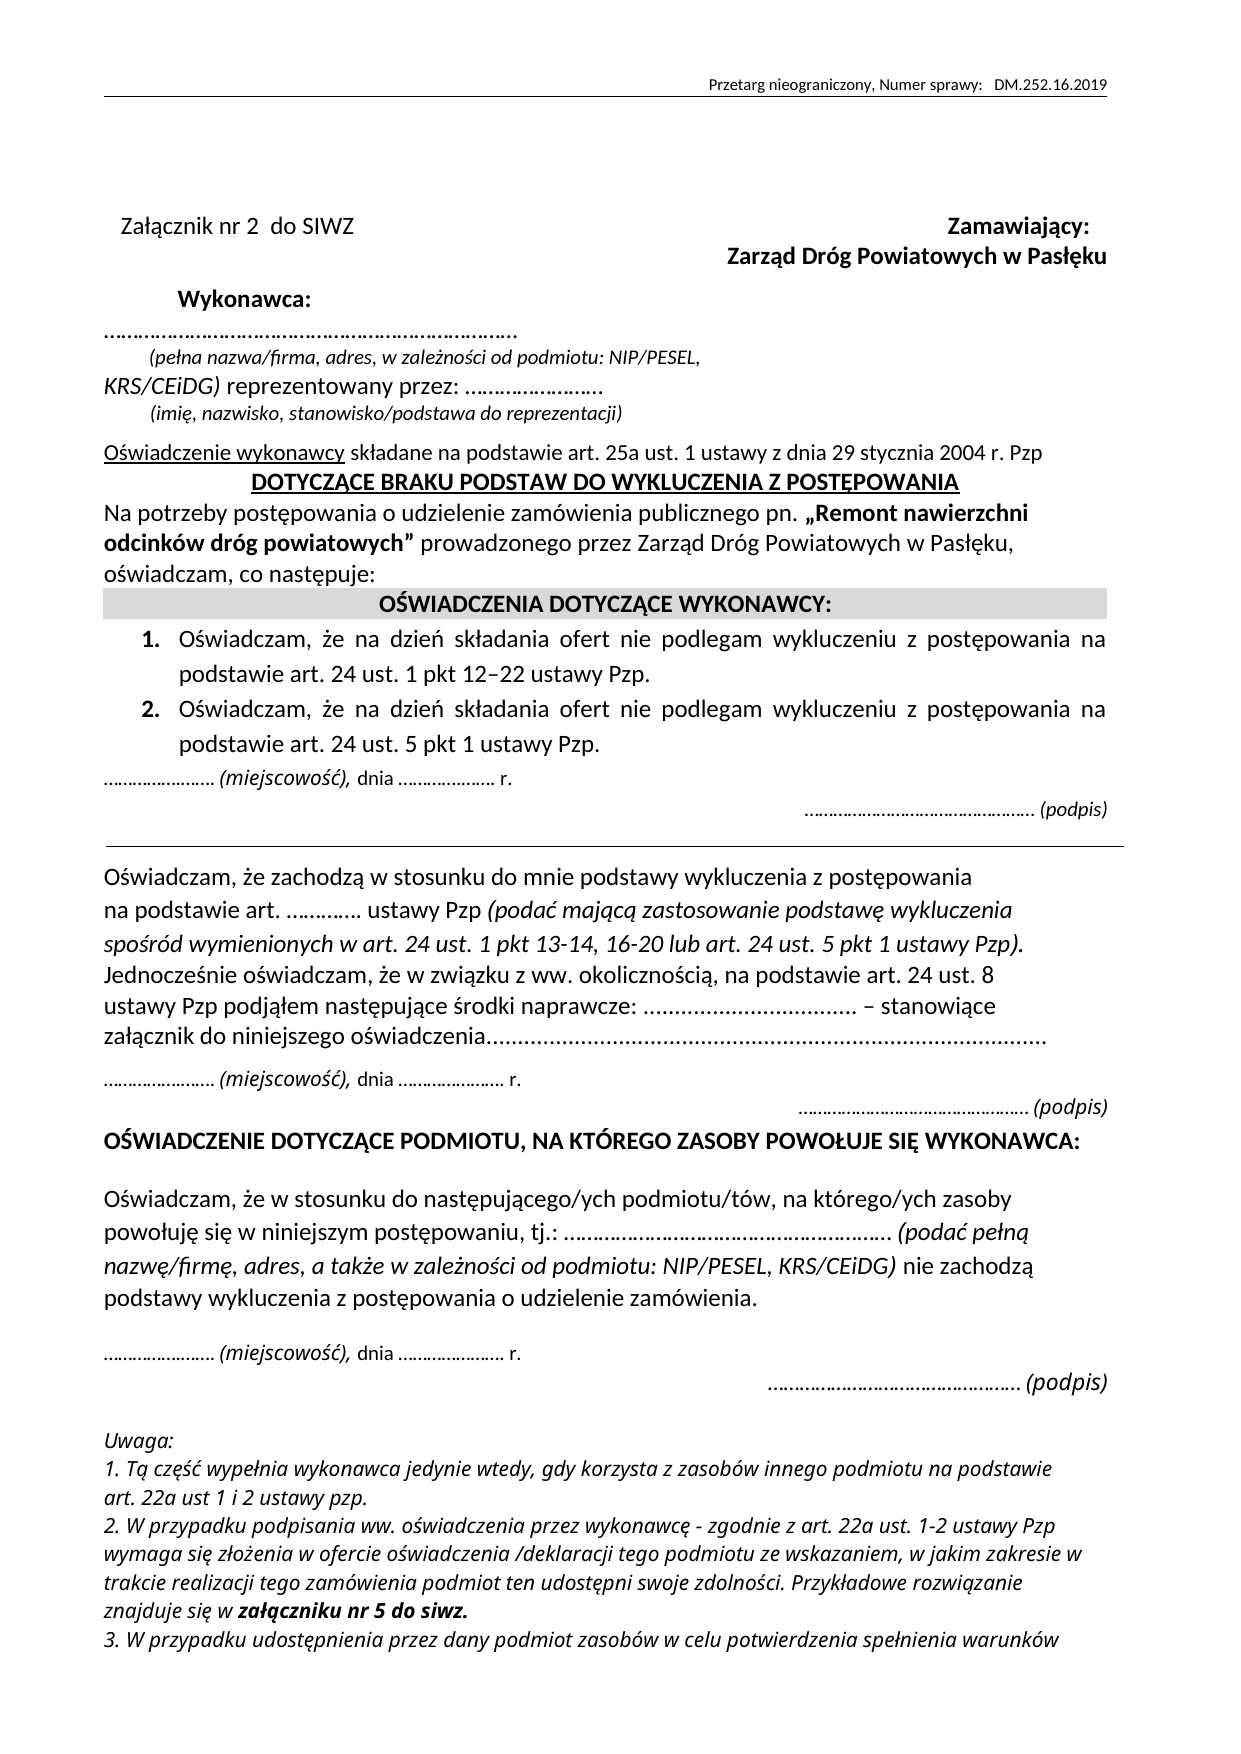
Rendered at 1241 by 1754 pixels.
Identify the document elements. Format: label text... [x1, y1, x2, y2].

text DOTYCZĄCE BRAKU PODSTAW DO WYKLUCZENIA Z POSTĘPOWANIA [103, 466, 1107, 497]
text …………….……. (miejscowość), dnia ………….……. r. [103, 763, 1107, 792]
text załącznik do niniejszego oświadczenia......................................................................................... [103, 1021, 1107, 1051]
text 2. W przypadku podpisania ww. oświadczenia przez wykonawcę - zgodnie z art. 22a ust. 1-2 ustawy Pzp [103, 1511, 1107, 1539]
text …………….……. (miejscowość), dnia …………………. r. [103, 1064, 1107, 1092]
text Oświadczam, że zachodzą w stosunku do mnie podstawy wykluczenia z postępowania [103, 861, 1107, 891]
text OŚWIADCZENIA DOTYCZĄCE WYKONAWCY: [103, 588, 1107, 619]
text nazwę/firmę, adres, a także w zależności od podmiotu: NIP/PESEL, KRS/CEiDG) nie zachodzą [103, 1248, 1107, 1282]
text Oświadczam, że w stosunku do następującego/ych podmiotu/tów, na którego/ych zasoby [103, 1183, 1107, 1214]
text ……………………………………………………………… [103, 314, 1107, 344]
text art. 22a ust 1 i 2 ustawy pzp. [103, 1483, 1107, 1511]
text Załącznik nr 2 do SIWZ Zamawiający: [103, 210, 1107, 240]
text trakcie realizacji tego zamówienia podmiot ten udostępni swoje zdolności. Przykładowe rozwiązanie [103, 1568, 1107, 1596]
text 1. Tą część wypełnia wykonawca jedynie wtedy, gdy korzysta z zasobów innego podmiotu na podstawie [103, 1454, 1107, 1483]
list Oświadczam, że na dzień składania ofert nie podlegam wykluczeniu z postępowania na podstawie art. 24 ust. 5 pkt 1 ustawy Pzp. [141, 693, 1107, 759]
text 3. W przypadku udostępnienia przez dany podmiot zasobów w celu potwierdzenia spełnienia warunków [103, 1625, 1107, 1653]
text znajduje się w załączniku nr 5 do siwz. [103, 1596, 1107, 1625]
text na podstawie art. …………. ustawy Pzp (podać mającą zastosowanie podstawę wykluczenia [103, 891, 1107, 925]
text wymaga się złożenia w ofercie oświadczenia /deklaracji tego podmiotu ze wskazaniem, w jakim zakresie w [103, 1539, 1107, 1568]
text KRS/CEiDG) reprezentowany przez: …………………… [103, 370, 1107, 400]
text spośród wymienionych w art. 24 ust. 1 pkt 13-14, 16-20 lub art. 24 ust. 5 pkt 1 ustawy Pzp). [103, 925, 1107, 959]
text Wykonawca: [103, 283, 1107, 314]
text Uwaga: [103, 1426, 1107, 1454]
text powołuję się w niniejszym postępowaniu, tj.: ………………………………………………… (podać pełną [103, 1214, 1107, 1248]
text …………….……. (miejscowość), dnia …………………. r. [103, 1338, 1107, 1366]
text ………………………………………… (podpis) [103, 1092, 1107, 1121]
text (imię, nazwisko, stanowisko/podstawa do reprezentacji) [121, 400, 1107, 426]
text podstawy wykluczenia z postępowania o udzielenie zamówienia. [103, 1282, 1107, 1312]
list Oświadczam, że na dzień składania ofert nie podlegam wykluczeniu z postępowania na podstawie art. 24 ust. 1 pkt 12–22 ustawy Pzp. [141, 623, 1107, 689]
text ………………………………………… (podpis) [103, 1366, 1107, 1397]
text ustawy Pzp podjąłem następujące środki naprawcze: .................................. – stanowiące [103, 990, 1107, 1021]
text ………………………………………… (podpis) [103, 796, 1107, 821]
text Jednocześnie oświadczam, że w związku z ww. okolicznością, na podstawie art. 24 ust. 8 [103, 959, 1107, 990]
text Zarząd Dróg Powiatowych w Pasłęku [121, 240, 1107, 271]
text Oświadczenie wykonawcy składane na podstawie art. 25a ust. 1 ustawy z dnia 29 stycznia 2004 r. Pzp [103, 438, 1107, 466]
text Na potrzeby postępowania o udzielenie zamówienia publicznego pn. „Remont nawierzchni odcinków dróg powiatowych” prowadzonego przez Zarząd Dróg Powiatowych w Pasłęku, oświadczam, co następuje: [103, 497, 1107, 588]
text OŚWIADCZENIE DOTYCZĄCE PODMIOTU, NA KTÓREGO ZASOBY POWOŁUJE SIĘ WYKONAWCA: [103, 1125, 1107, 1155]
text (pełna nazwa/firma, adres, w zależności od podmiotu: NIP/PESEL, [103, 344, 1107, 370]
